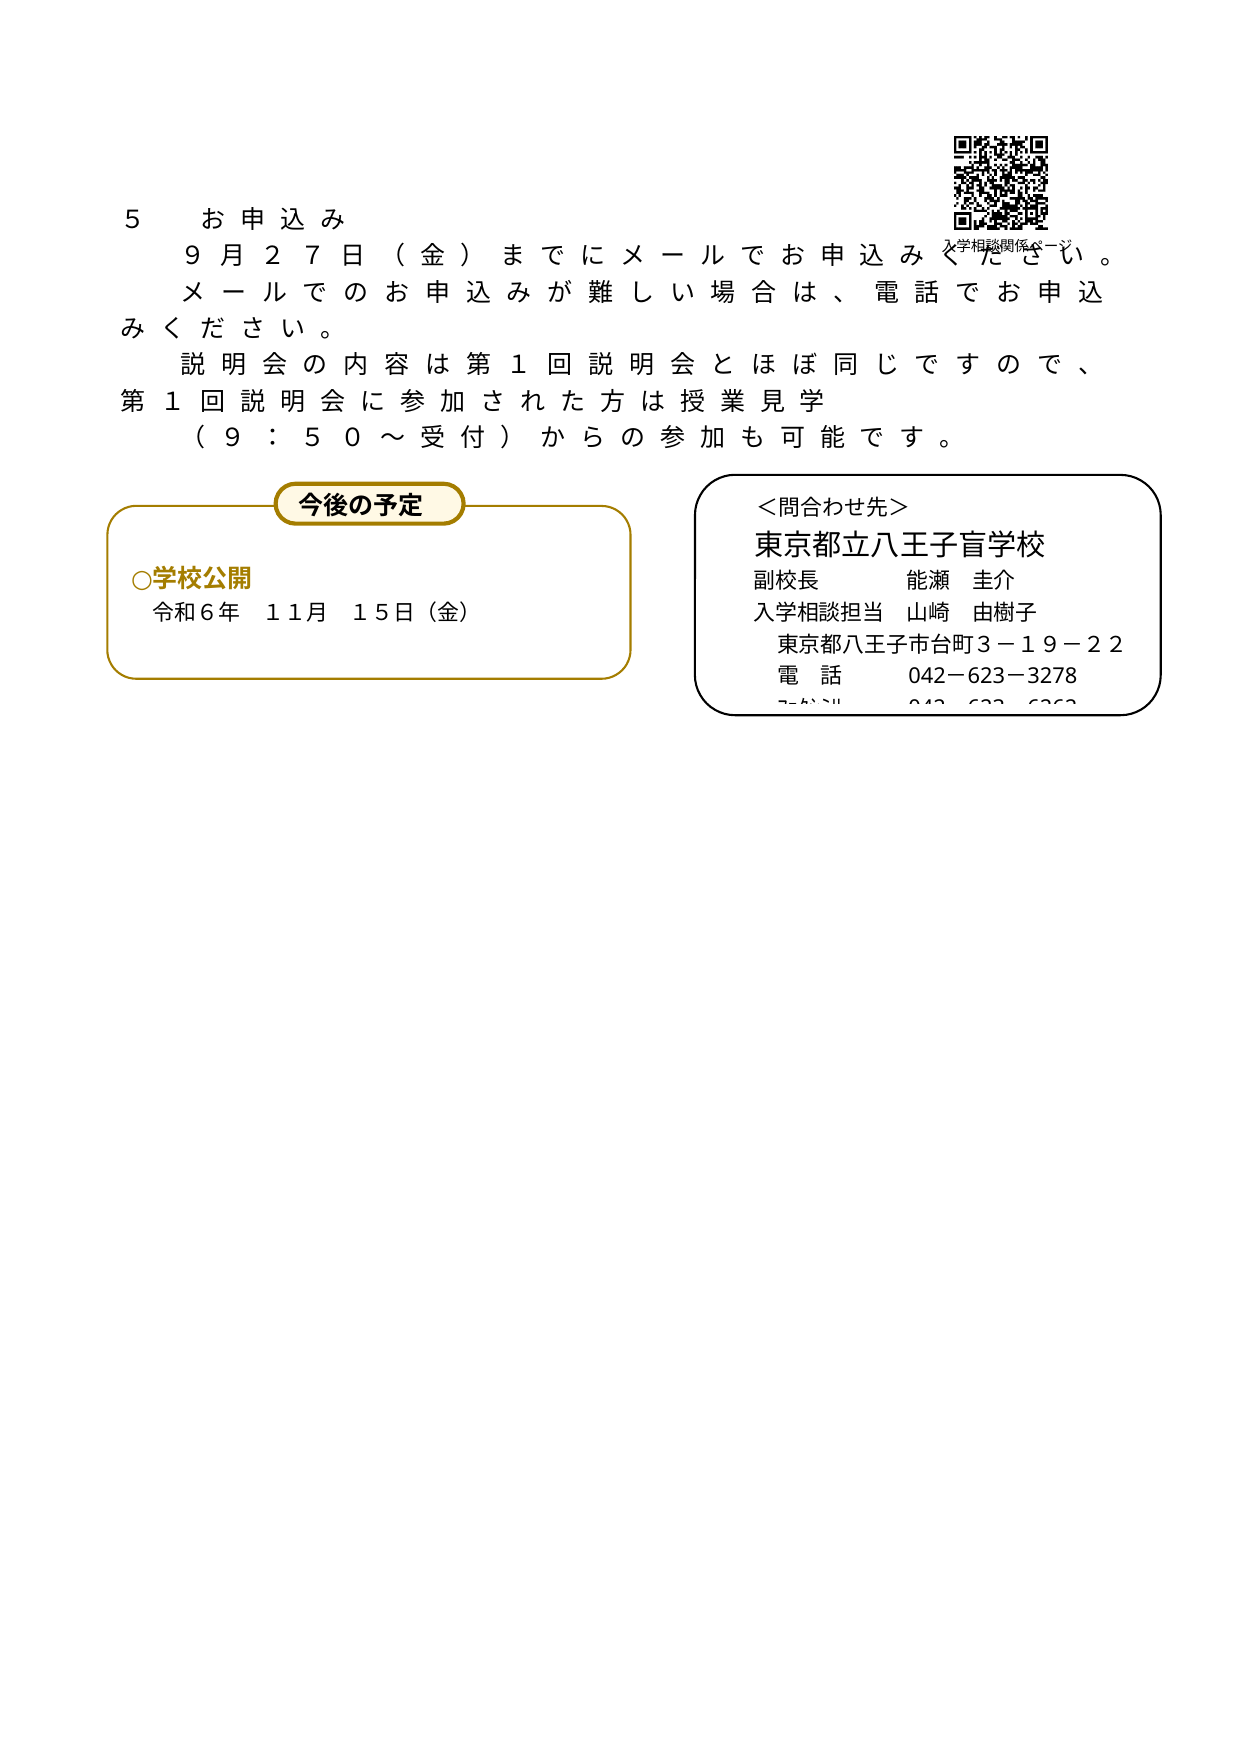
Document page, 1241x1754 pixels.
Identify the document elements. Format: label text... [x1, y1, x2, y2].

text メールでのお申込みが難しい場合は、電話でお申込みください。 [120, 272, 1120, 345]
text （９：５０～受付）からの参加も可能です。 [120, 418, 1120, 454]
text 説明会の内容は第１回説明会とほぼ同じですので、第１回説明会に参加された方は授業見学 [120, 345, 1120, 418]
text ９月２７日（金）までにメールでお申込みください。 [120, 236, 1120, 272]
picture [943, 125, 1058, 199]
text ５ お申込み [120, 199, 1120, 236]
